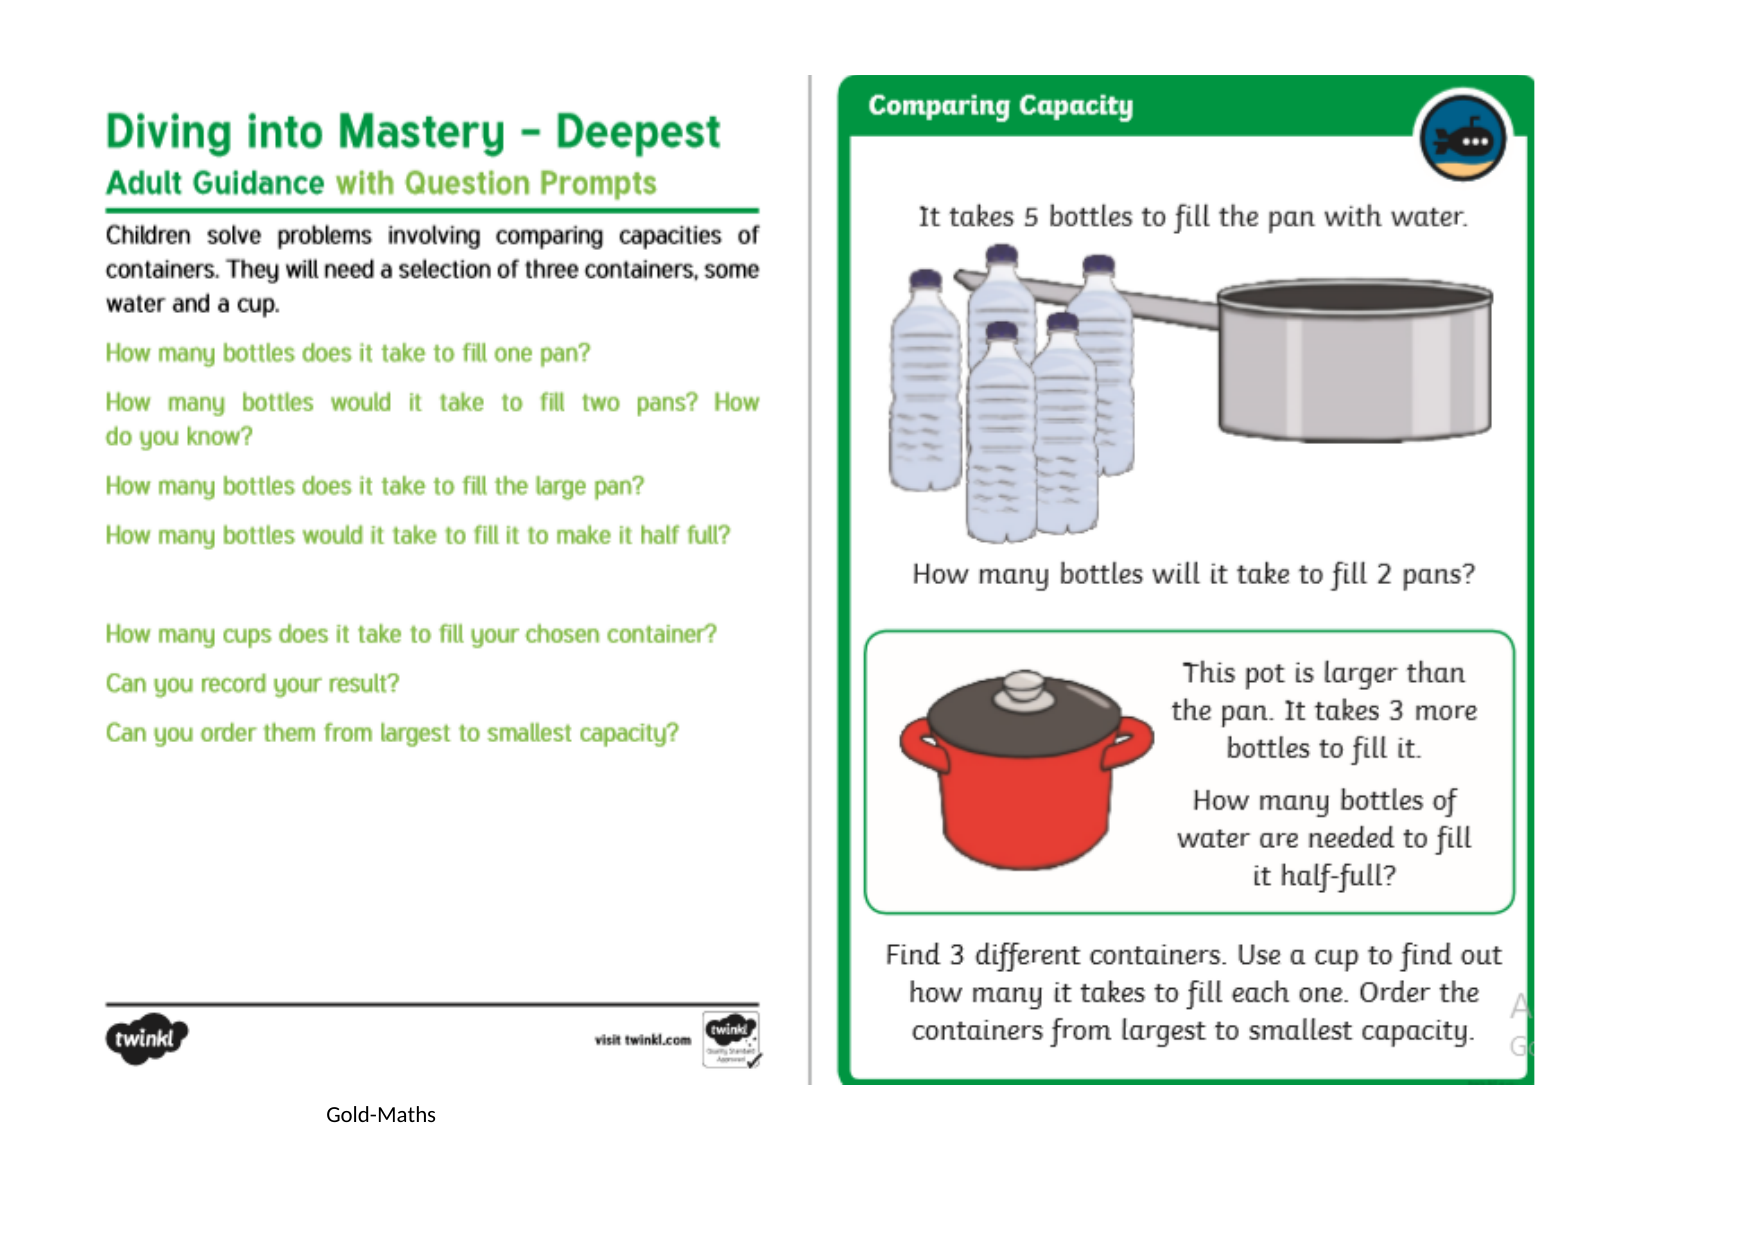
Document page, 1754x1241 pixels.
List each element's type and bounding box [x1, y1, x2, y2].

picture [75, 75, 1535, 1085]
